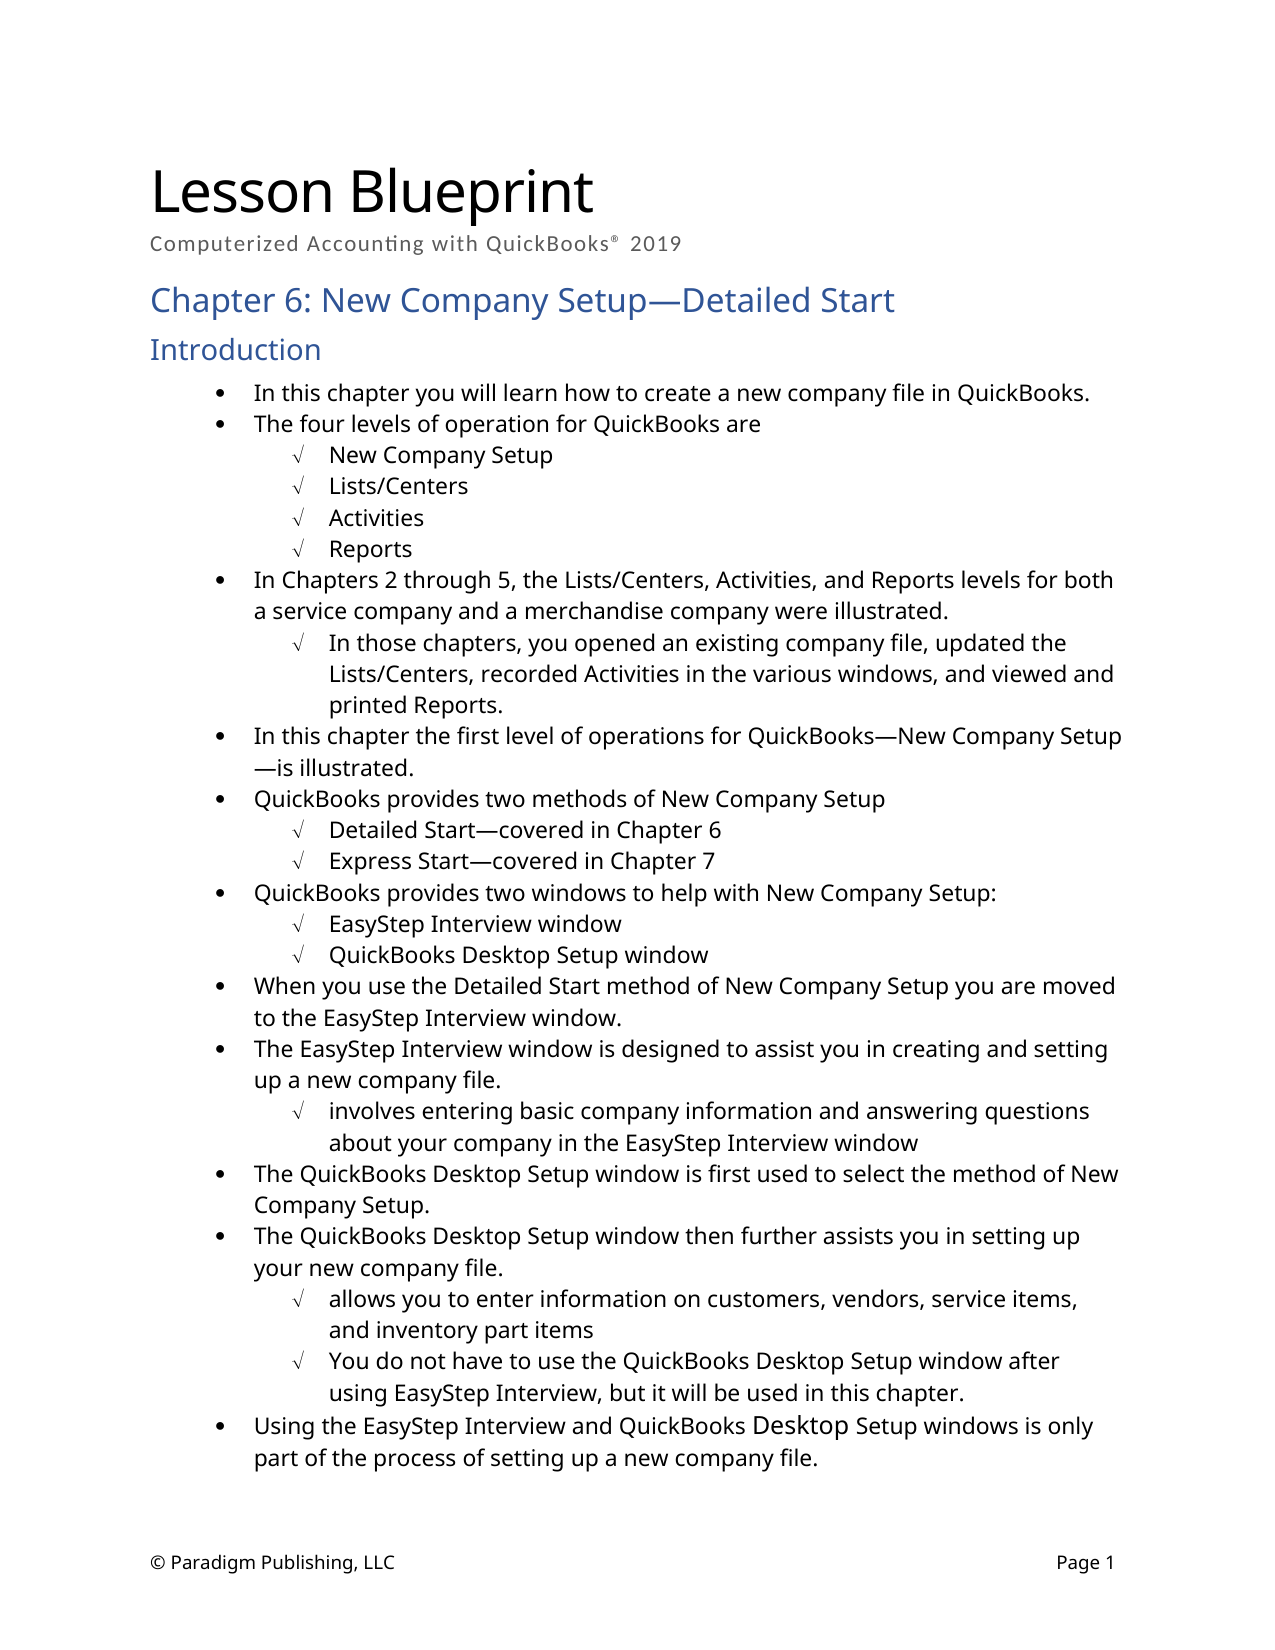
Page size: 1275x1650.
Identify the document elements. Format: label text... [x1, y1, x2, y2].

list Computerized Accounting with QuickBooks® 2019 [150, 229, 1125, 257]
list Activities [291, 501, 1125, 533]
list allows you to enter information on customers, vendors, service items, and inventory part items [291, 1283, 1125, 1345]
list In this chapter the first level of operations for QuickBooks—New Company Setup—is illustrated. [216, 720, 1125, 783]
list Express Start—covered in Chapter 7 [291, 845, 1125, 876]
list You do not have to use the QuickBooks Desktop Setup window after using EasyStep Interview, but it will be used in this chapter. [291, 1345, 1125, 1408]
list The EasyStep Interview window is designed to assist you in creating and setting up a new company file. [216, 1033, 1125, 1095]
list In Chapters 2 through 5, the Lists/Centers, Activities, and Reports levels for both a service company and a merchandise company were illustrated. [216, 564, 1125, 626]
list involves entering basic company information and answering questions about your company in the EasyStep Interview window [291, 1095, 1125, 1158]
list Reports [291, 533, 1125, 564]
list Using the EasyStep Interview and QuickBooks Desktop Setup windows is only part of the process of setting up a new company file. [216, 1408, 1125, 1473]
list Lists/Centers [291, 470, 1125, 501]
list The QuickBooks Desktop Setup window then further assists you in setting up your new company file. [216, 1220, 1125, 1283]
subtitle Chapter 6: New Company Setup—Detailed Start [150, 276, 1125, 322]
list QuickBooks provides two methods of New Company Setup [216, 783, 1125, 814]
list QuickBooks Desktop Setup window [291, 939, 1125, 970]
list In those chapters, you opened an existing company file, updated the Lists/Centers, recorded Activities in the various windows, and viewed and printed Reports. [291, 626, 1125, 720]
list New Company Setup [291, 439, 1125, 470]
text Lesson Blueprint [150, 150, 1125, 229]
list The four levels of operation for QuickBooks are [216, 408, 1125, 439]
list EasyStep Interview window [291, 908, 1125, 939]
list Detailed Start—covered in Chapter 6 [291, 814, 1125, 845]
list In this chapter you will learn how to create a new company file in QuickBooks. [216, 376, 1125, 408]
subtitle Introduction [150, 329, 1125, 369]
list The QuickBooks Desktop Setup window is first used to select the method of New Company Setup. [216, 1158, 1125, 1220]
list QuickBooks provides two windows to help with New Company Setup: [216, 876, 1125, 908]
list When you use the Detailed Start method of New Company Setup you are moved to the EasyStep Interview window. [216, 970, 1125, 1033]
